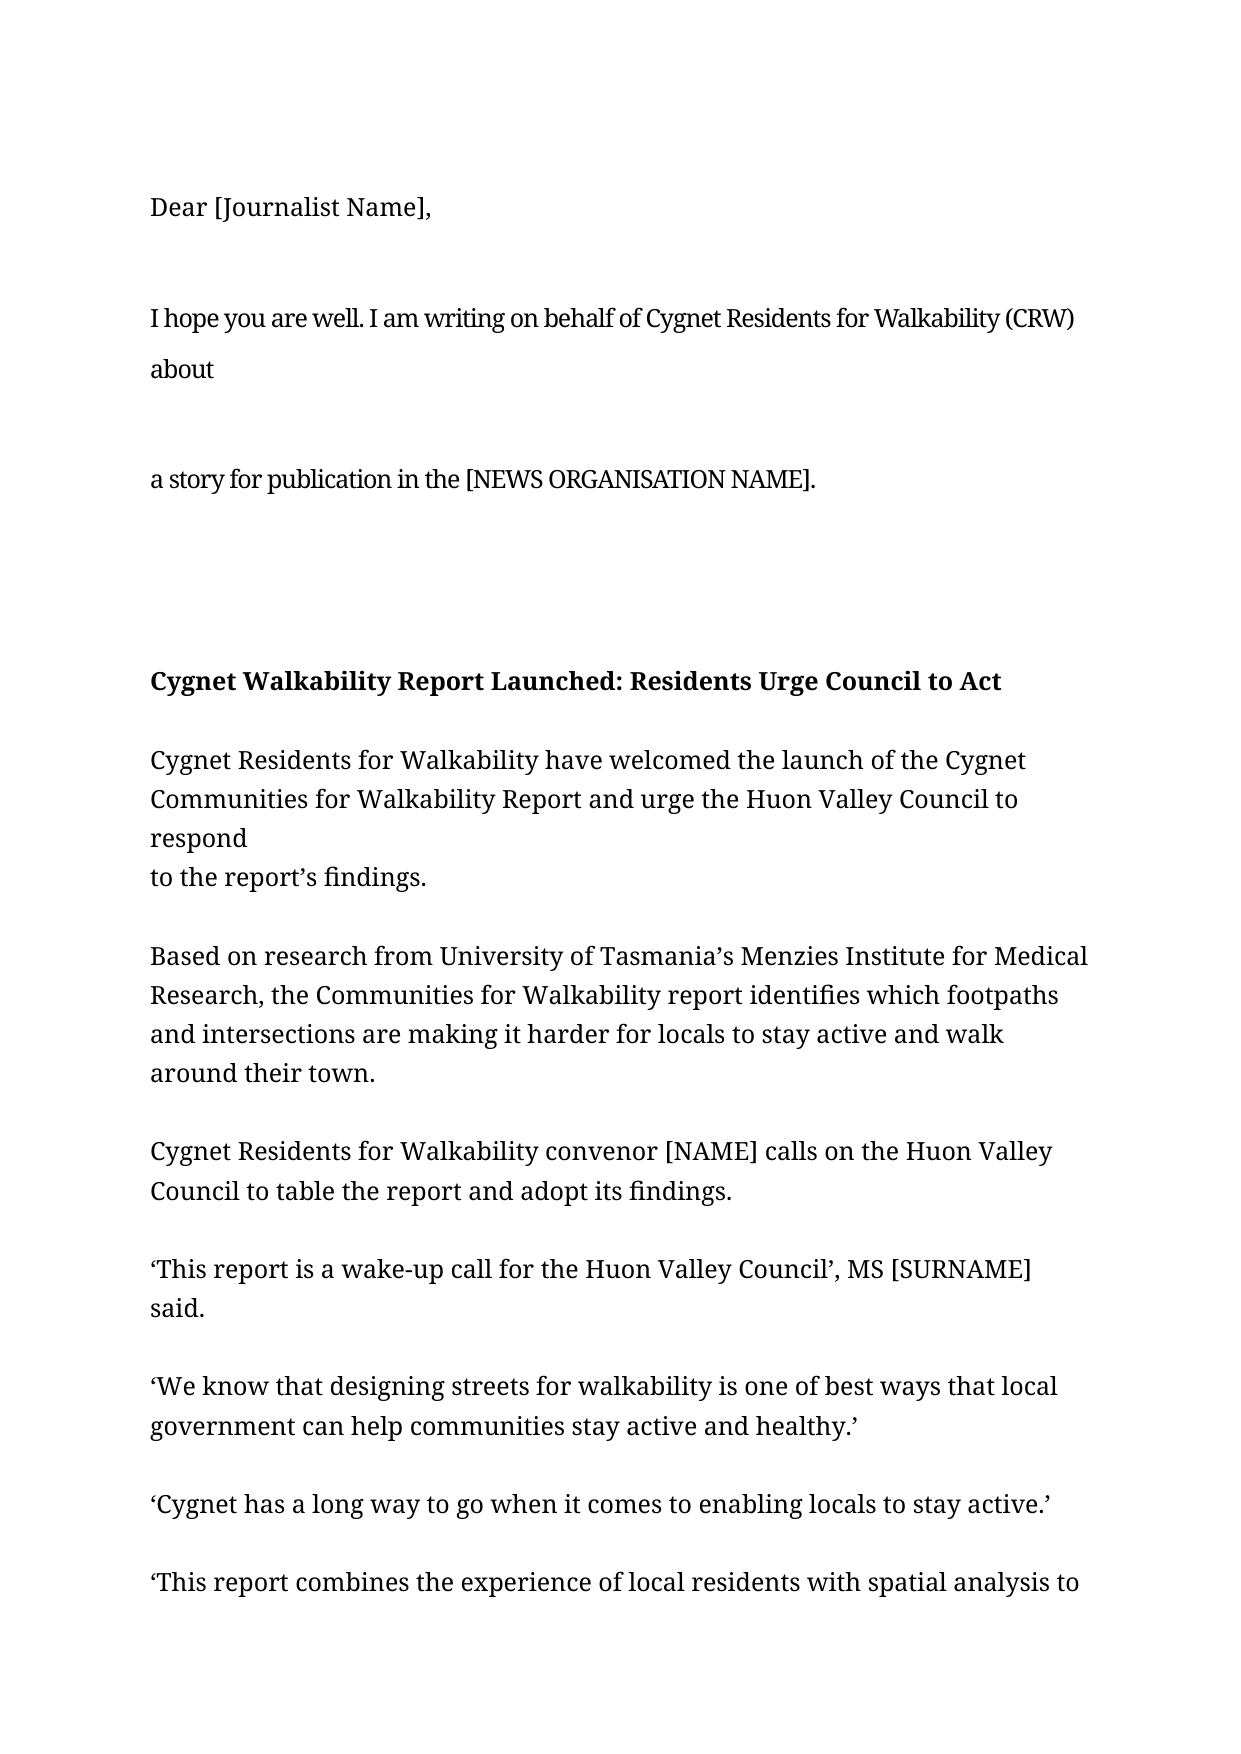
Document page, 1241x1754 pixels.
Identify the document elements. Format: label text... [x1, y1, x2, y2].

text Dear [Journalist Name], [150, 150, 1090, 223]
title I hope you are well. I am writing on behalf of Cygnet Residents for Walkability (CRW) about a story for publication in the [NEWS ORGANISATION NAME]. [150, 301, 1090, 624]
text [150, 664, 1090, 1599]
